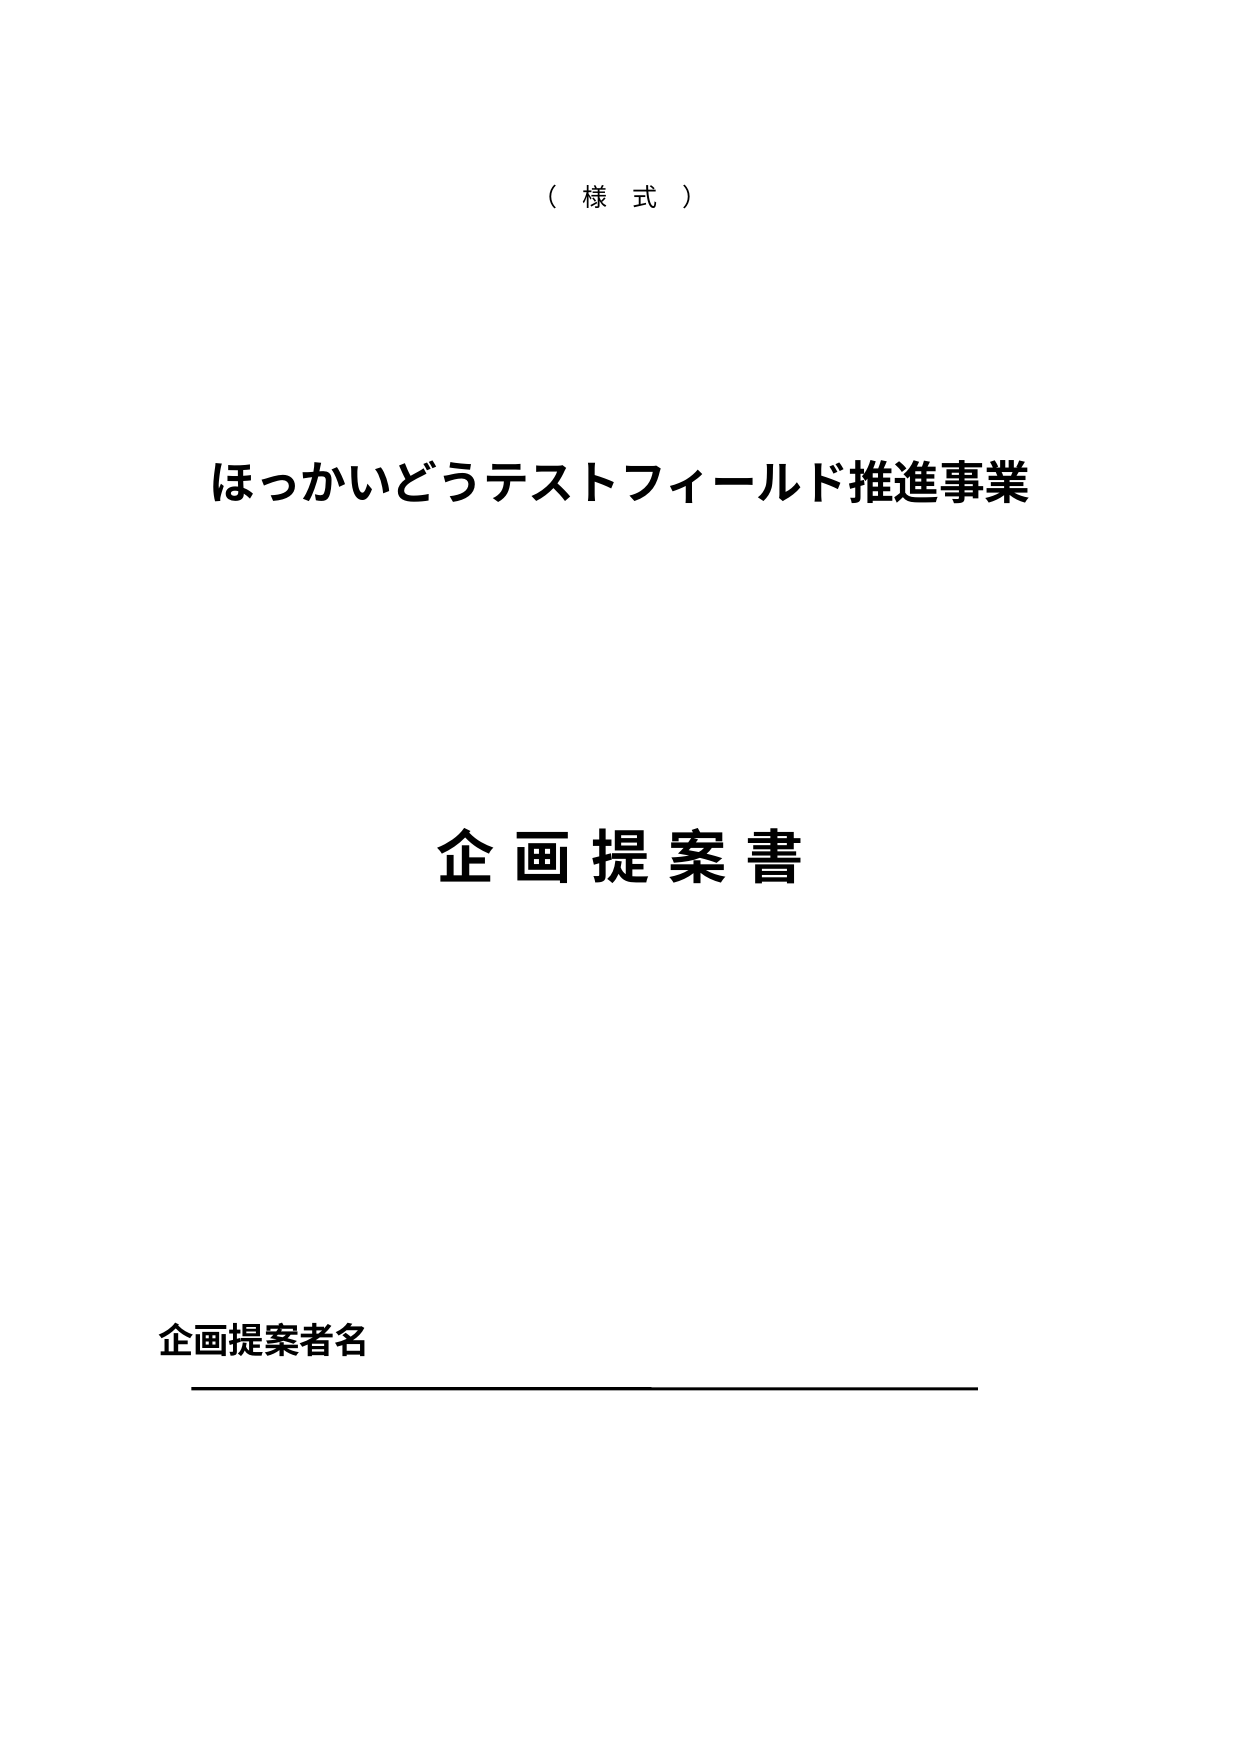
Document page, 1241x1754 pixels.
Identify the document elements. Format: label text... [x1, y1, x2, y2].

text 企画提案者名 [118, 1312, 1122, 1363]
text 企画提案書 [118, 811, 1122, 895]
text （ 様 式 ） [118, 177, 1122, 214]
text ほっかいどうテストフィールド推進事業 [118, 446, 1122, 513]
